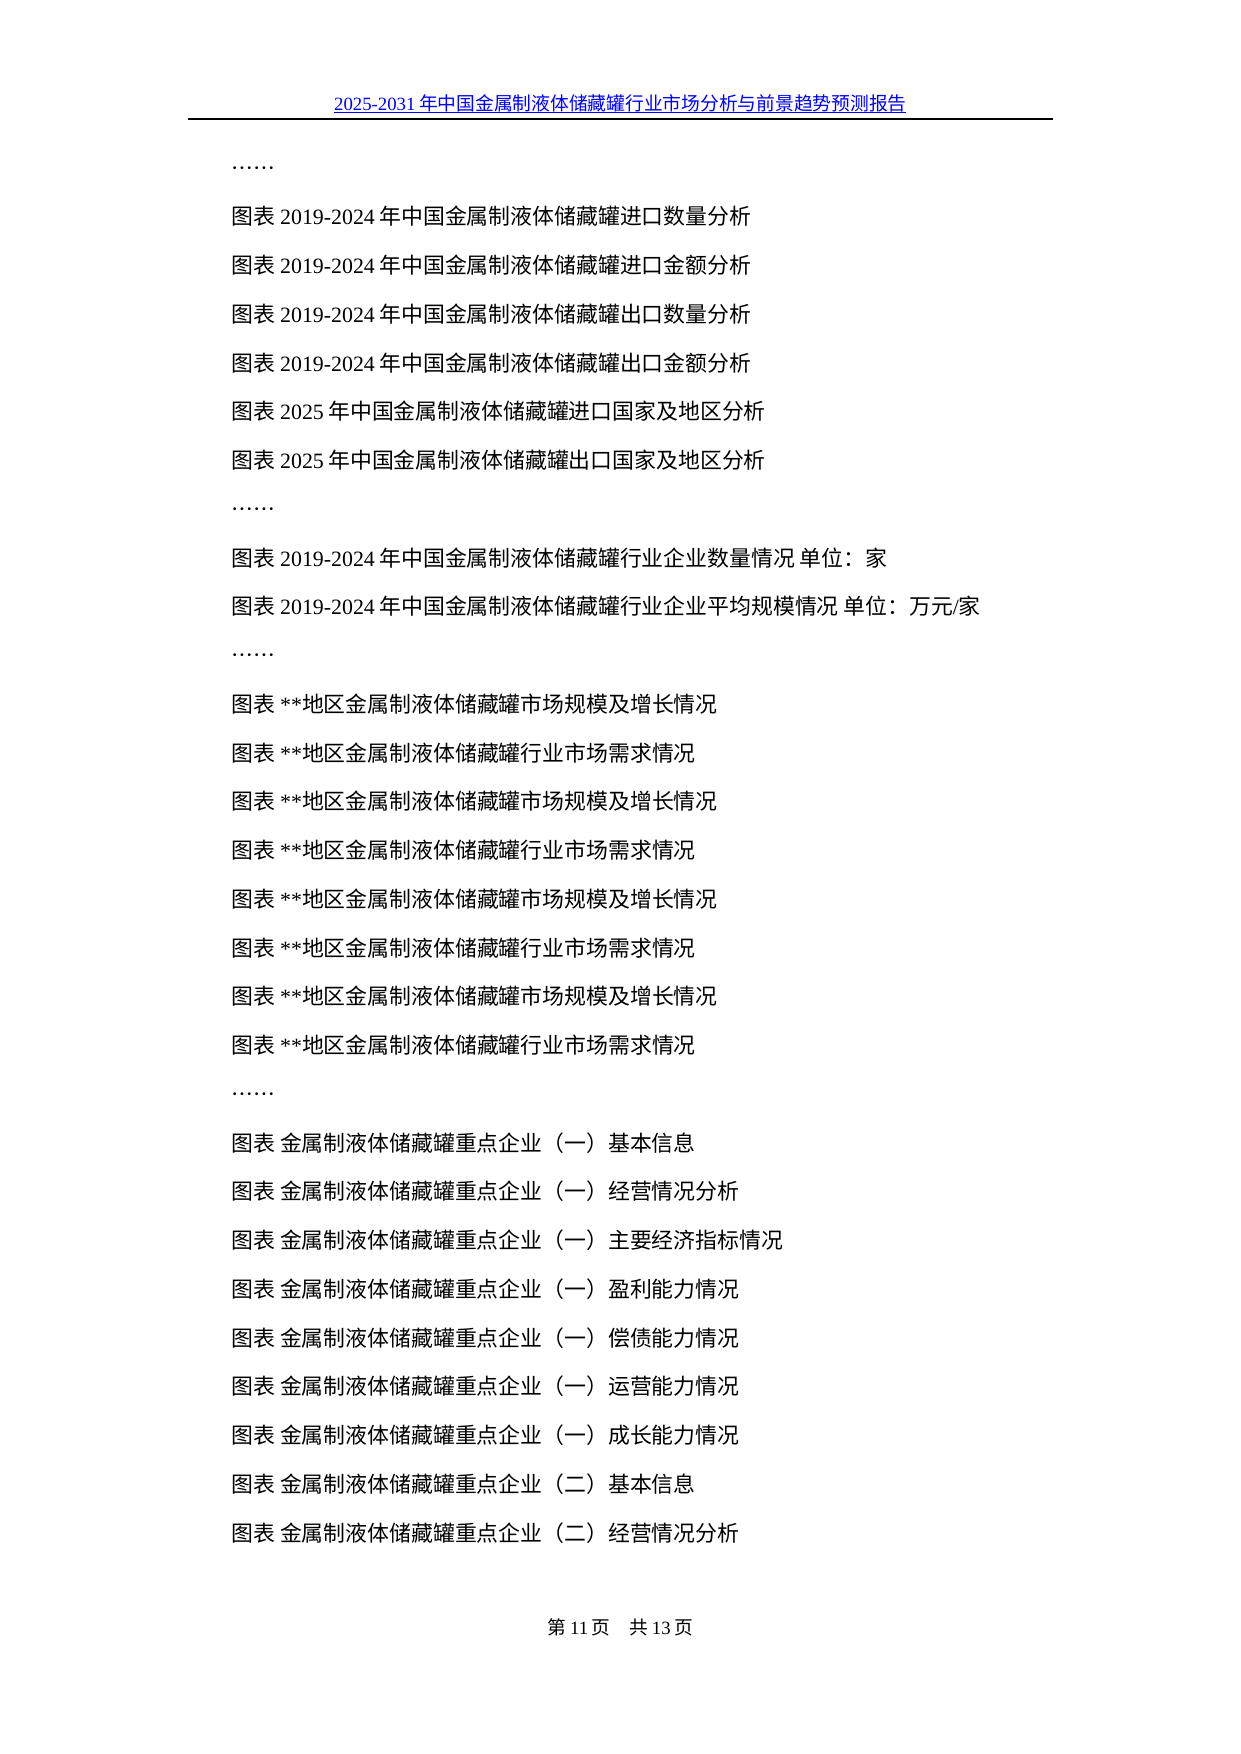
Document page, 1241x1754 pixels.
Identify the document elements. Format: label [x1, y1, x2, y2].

text [187, 150, 1053, 1548]
